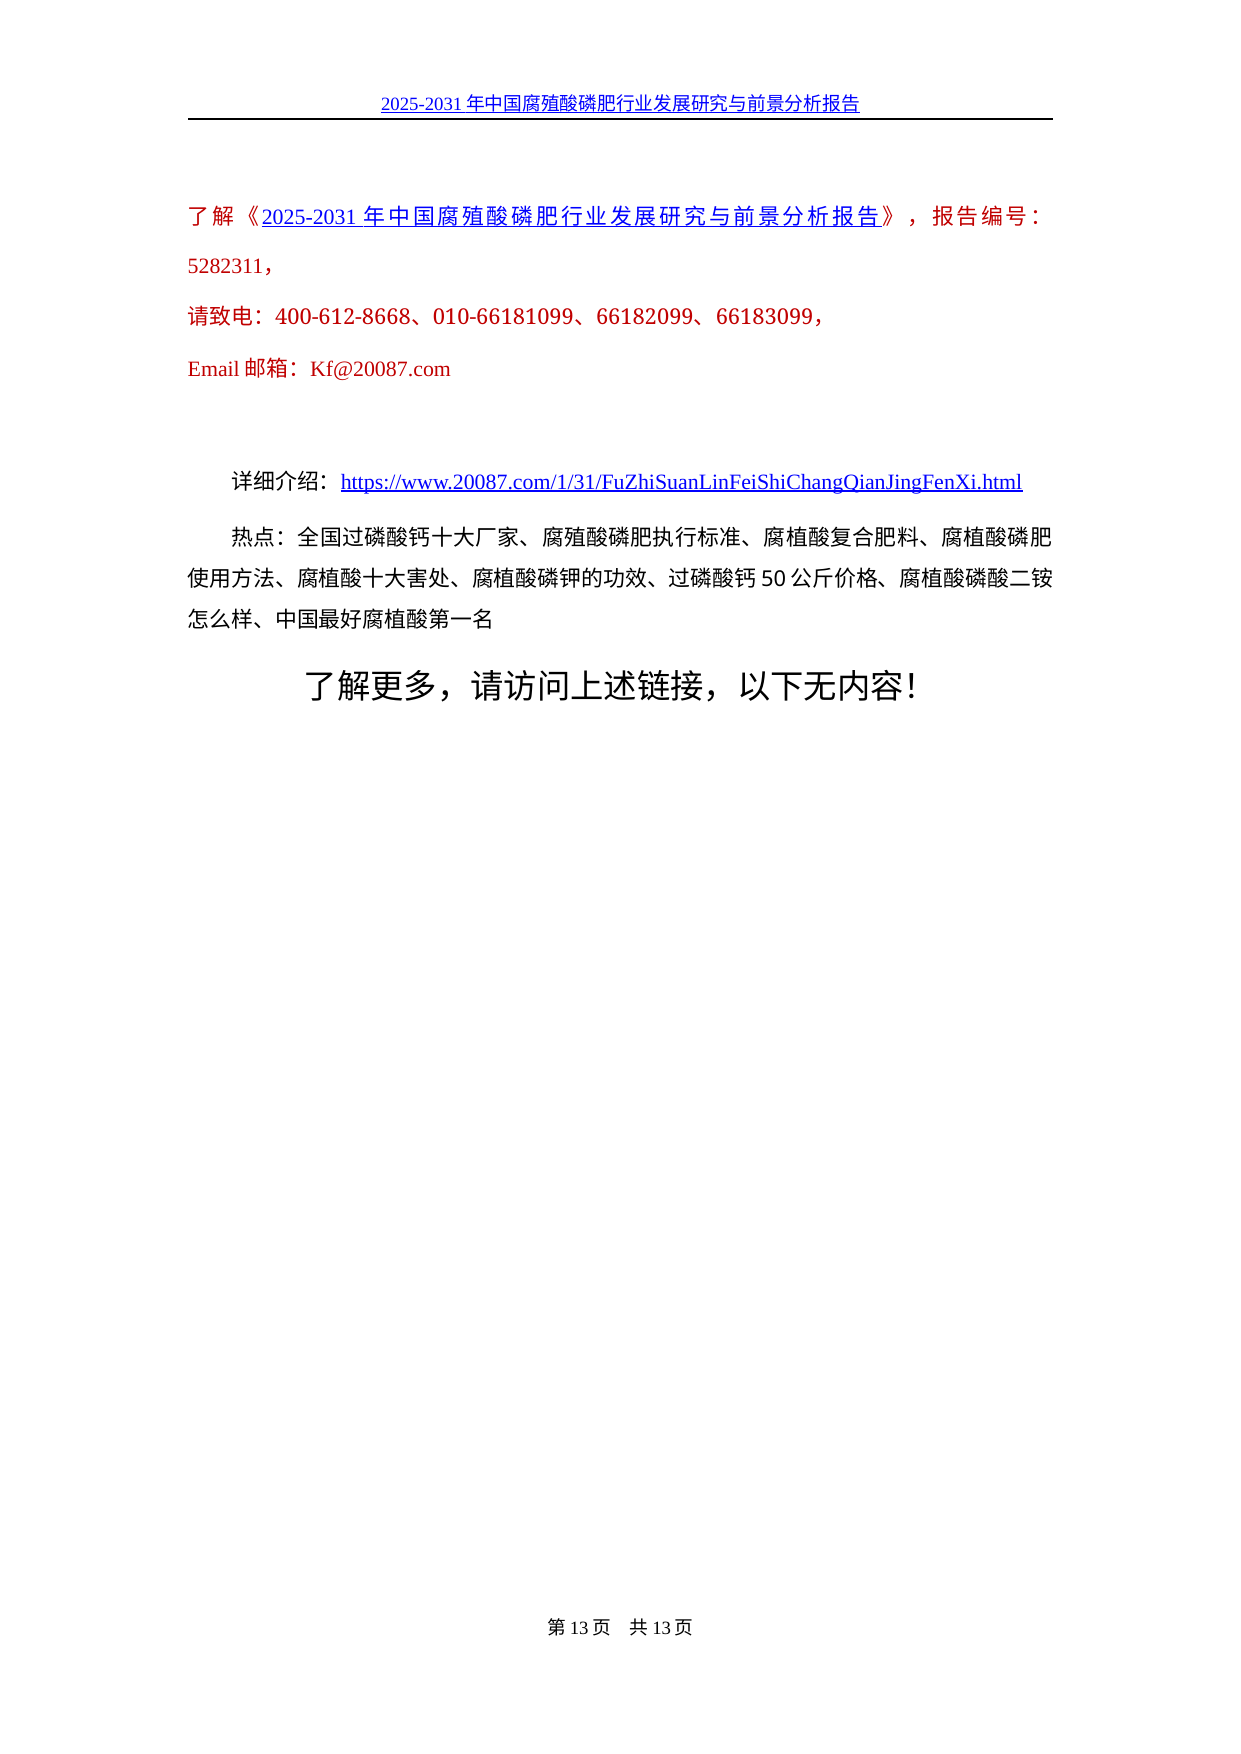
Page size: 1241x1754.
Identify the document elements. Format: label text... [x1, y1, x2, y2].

text 热点：全国过磷酸钙十大厂家、腐殖酸磷肥执行标准、腐植酸复合肥料、腐植酸磷肥使用方法、腐植酸十大害处、腐植酸磷钾的功效、过磷酸钙50公斤价格、腐植酸磷酸二铵怎么样、中国最好腐植酸第一名 [187, 520, 1053, 634]
title 了解更多，请访问上述链接，以下无内容！ [187, 651, 1053, 716]
text Email邮箱：Kf@20087.com [187, 350, 1053, 383]
text 了解《2025-2031年中国腐殖酸磷肥行业发展研究与前景分析报告》，报告编号：5282311， [187, 198, 1053, 280]
text 请致电：400-612-8668、010-66181099、66182099、66183099， [187, 299, 1053, 331]
text 详细介绍：https://www.20087.com/1/31/FuZhiSuanLinFeiShiChangQianJingFenXi.html [187, 463, 1053, 496]
